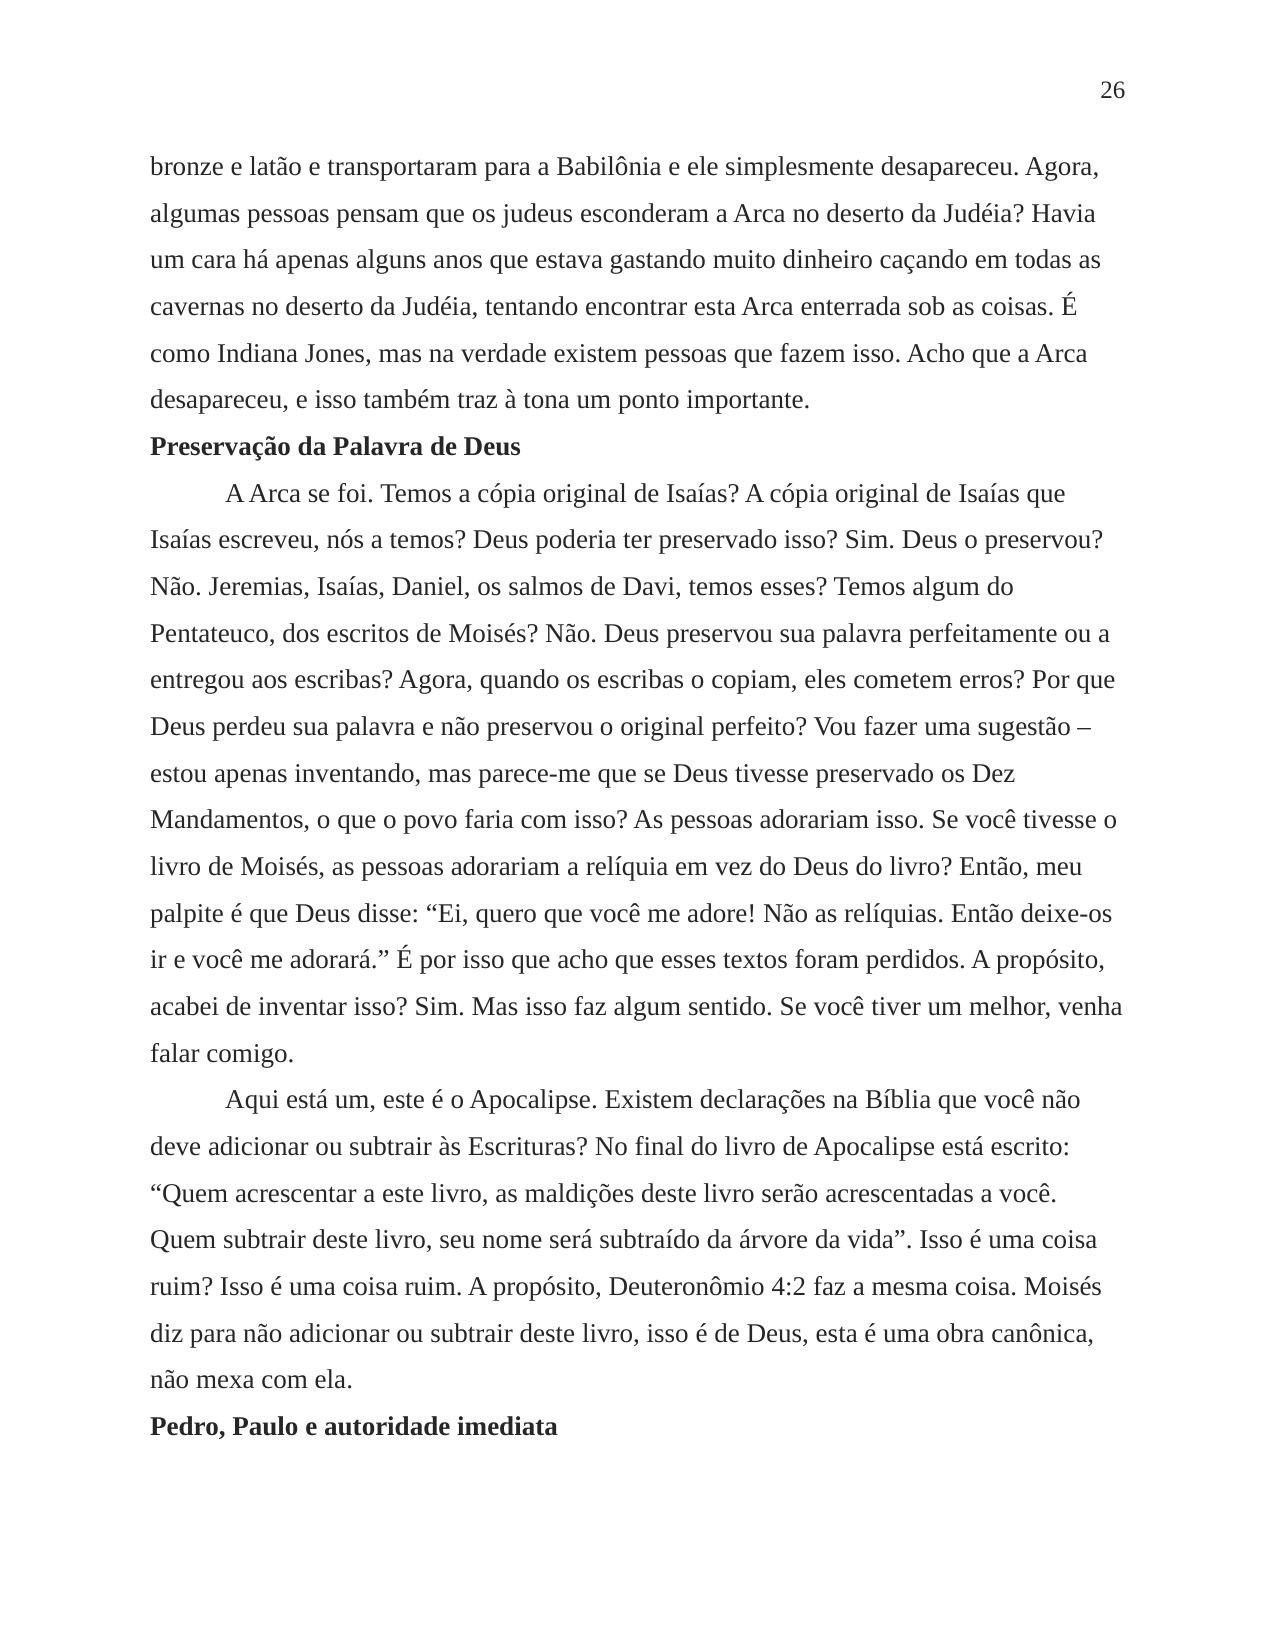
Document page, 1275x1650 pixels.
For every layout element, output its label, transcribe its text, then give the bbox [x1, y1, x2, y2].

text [150, 150, 1125, 461]
text Aqui está um, este é o Apocalipse. Existem declarações na Bíblia que você não deve adicionar ou subtrair às Escrituras? No final do livro de Apocalipse está escrito: “Quem acrescentar a este livro, as maldições deste livro serão acrescentadas a você. Quem subtrair deste livro, seu nome será subtraído da árvore da vida”. Isso é uma coisa ruim? Isso é uma coisa ruim. A propósito, Deuteronômio 4:2 faz a mesma coisa. Moisés diz para não adicionar ou subtrair deste livro, isso é de Deus, esta é uma obra canônica, não mexa com ela. Pedro, Paulo e autoridade imediata [150, 1083, 1125, 1441]
text A Arca se foi. Temos a cópia original de Isaías? A cópia original de Isaías que Isaías escreveu, nós a temos? Deus poderia ter preservado isso? Sim. Deus o preservou? Não. Jeremias, Isaías, Daniel, os salmos de Davi, temos esses? Temos algum do Pentateuco, dos escritos de Moisés? Não. Deus preservou sua palavra perfeitamente ou a entregou aos escribas? Agora, quando os escribas o copiam, eles cometem erros? Por que Deus perdeu sua palavra e não preservou o original perfeito? Vou fazer uma sugestão – estou apenas inventando, mas parece-me que se Deus tivesse preservado os Dez Mandamentos, o que o povo faria com isso? As pessoas adorariam isso. Se você tivesse o livro de Moisés, as pessoas adorariam a relíquia em vez do Deus do livro? Então, meu palpite é que Deus disse: “Ei, quero que você me adore! Não as relíquias. Então deixe-os ir e você me adorará.” É por isso que acho que esses textos foram perdidos. A propósito, acabei de inventar isso? Sim. Mas isso faz algum sentido. Se você tiver um melhor, venha falar comigo. [150, 477, 1125, 1068]
